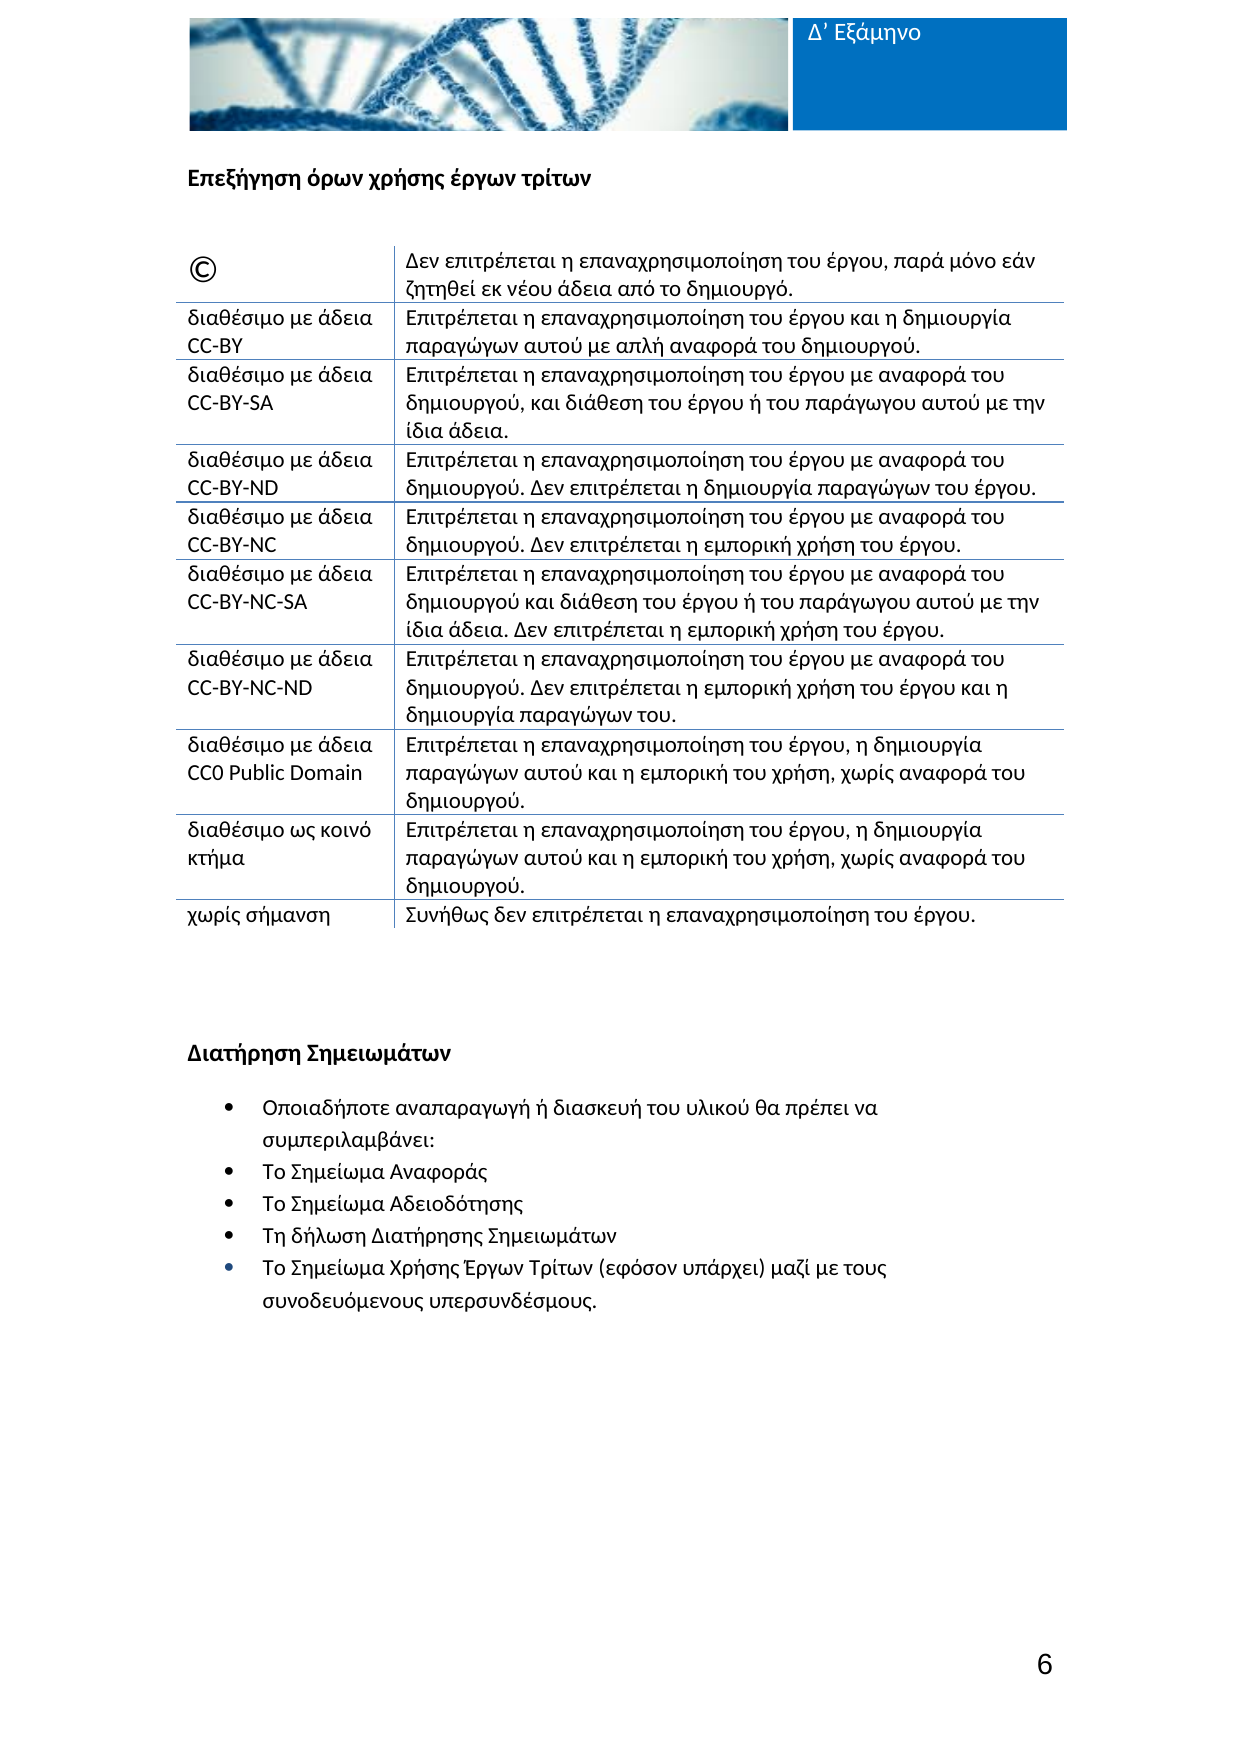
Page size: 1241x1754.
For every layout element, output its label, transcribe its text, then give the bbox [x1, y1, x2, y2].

table_cell διαθέσιμο με άδεια CC-BY-ND [176, 445, 394, 501]
text Διατήρηση Σημειωμάτων [187, 1037, 1053, 1067]
list Το Σημείωμα Χρήσης Έργων Τρίτων (εφόσον υπάρχει) μαζί με τους συνοδευόμενους υπερσυνδέσμους. [225, 1253, 1053, 1314]
table_header Δεν επιτρέπεται η επαναχρησιμοποίηση του έργου, παρά μόνο εάν ζητηθεί εκ νέου άδεια από το δημιουργό. [395, 246, 1064, 302]
text Επεξήγηση όρων χρήσης έργων τρίτων [187, 162, 1053, 193]
table_cell Επιτρέπεται η επαναχρησιμοποίηση του έργου και η δημιουργία παραγώγων αυτού με απλή αναφορά του δημιουργού. [395, 303, 1064, 359]
table_cell διαθέσιμο με άδεια CC-BY [176, 303, 394, 359]
table_cell διαθέσιμο ως κοινό κτήμα [176, 815, 394, 899]
table_cell διαθέσιμο με άδεια CC-BY-SA [176, 360, 394, 444]
table_cell Επιτρέπεται η επαναχρησιμοποίηση του έργου με αναφορά του δημιουργού και διάθεση του έργου ή του παράγωγου αυτού με την ίδια άδεια. Δεν επιτρέπεται η εμπορική χρήση του έργου. [395, 560, 1064, 643]
table_cell διαθέσιμο με άδεια CC-BY-NC [176, 503, 394, 558]
list Οποιαδήποτε αναπαραγωγή ή διασκευή του υλικού θα πρέπει να συμπεριλαμβάνει: [225, 1093, 1053, 1153]
table_cell διαθέσιμο με άδεια CC-BY-NC-ND [176, 645, 394, 729]
table_cell Επιτρέπεται η επαναχρησιμοποίηση του έργου με αναφορά του δημιουργού. Δεν επιτρέπεται η εμπορική χρήση του έργου και η δημιουργία παραγώγων του. [395, 645, 1064, 729]
table_header © [176, 246, 394, 302]
list Τη δήλωση Διατήρησης Σημειωμάτων [225, 1221, 1053, 1249]
table_cell διαθέσιμο με άδεια CC0 Public Domain [176, 730, 394, 814]
table_cell Επιτρέπεται η επαναχρησιμοποίηση του έργου με αναφορά του δημιουργού, και διάθεση του έργου ή του παράγωγου αυτού με την ίδια άδεια. [395, 360, 1064, 444]
table_cell διαθέσιμο με άδεια CC-BY-NC-SA [176, 560, 394, 643]
table_cell χωρίς σήμανση [176, 900, 394, 928]
table_cell Επιτρέπεται η επαναχρησιμοποίηση του έργου, η δημιουργία παραγώγων αυτού και η εμπορική του χρήση, χωρίς αναφορά του δημιουργού. [395, 730, 1064, 814]
picture [189, 18, 789, 131]
table_cell Συνήθως δεν επιτρέπεται η επαναχρησιμοποίηση του έργου. [395, 900, 1064, 928]
table_cell Επιτρέπεται η επαναχρησιμοποίηση του έργου, η δημιουργία παραγώγων αυτού και η εμπορική του χρήση, χωρίς αναφορά του δημιουργού. [395, 815, 1064, 899]
list Το Σημείωμα Αδειοδότησης [225, 1189, 1053, 1217]
table_cell Επιτρέπεται η επαναχρησιμοποίηση του έργου με αναφορά του δημιουργού. Δεν επιτρέπεται η δημιουργία παραγώγων του έργου. [395, 445, 1064, 501]
list Το Σημείωμα Αναφοράς [225, 1157, 1053, 1185]
table_cell Επιτρέπεται η επαναχρησιμοποίηση του έργου με αναφορά του δημιουργού. Δεν επιτρέπεται η εμπορική χρήση του έργου. [395, 503, 1064, 558]
